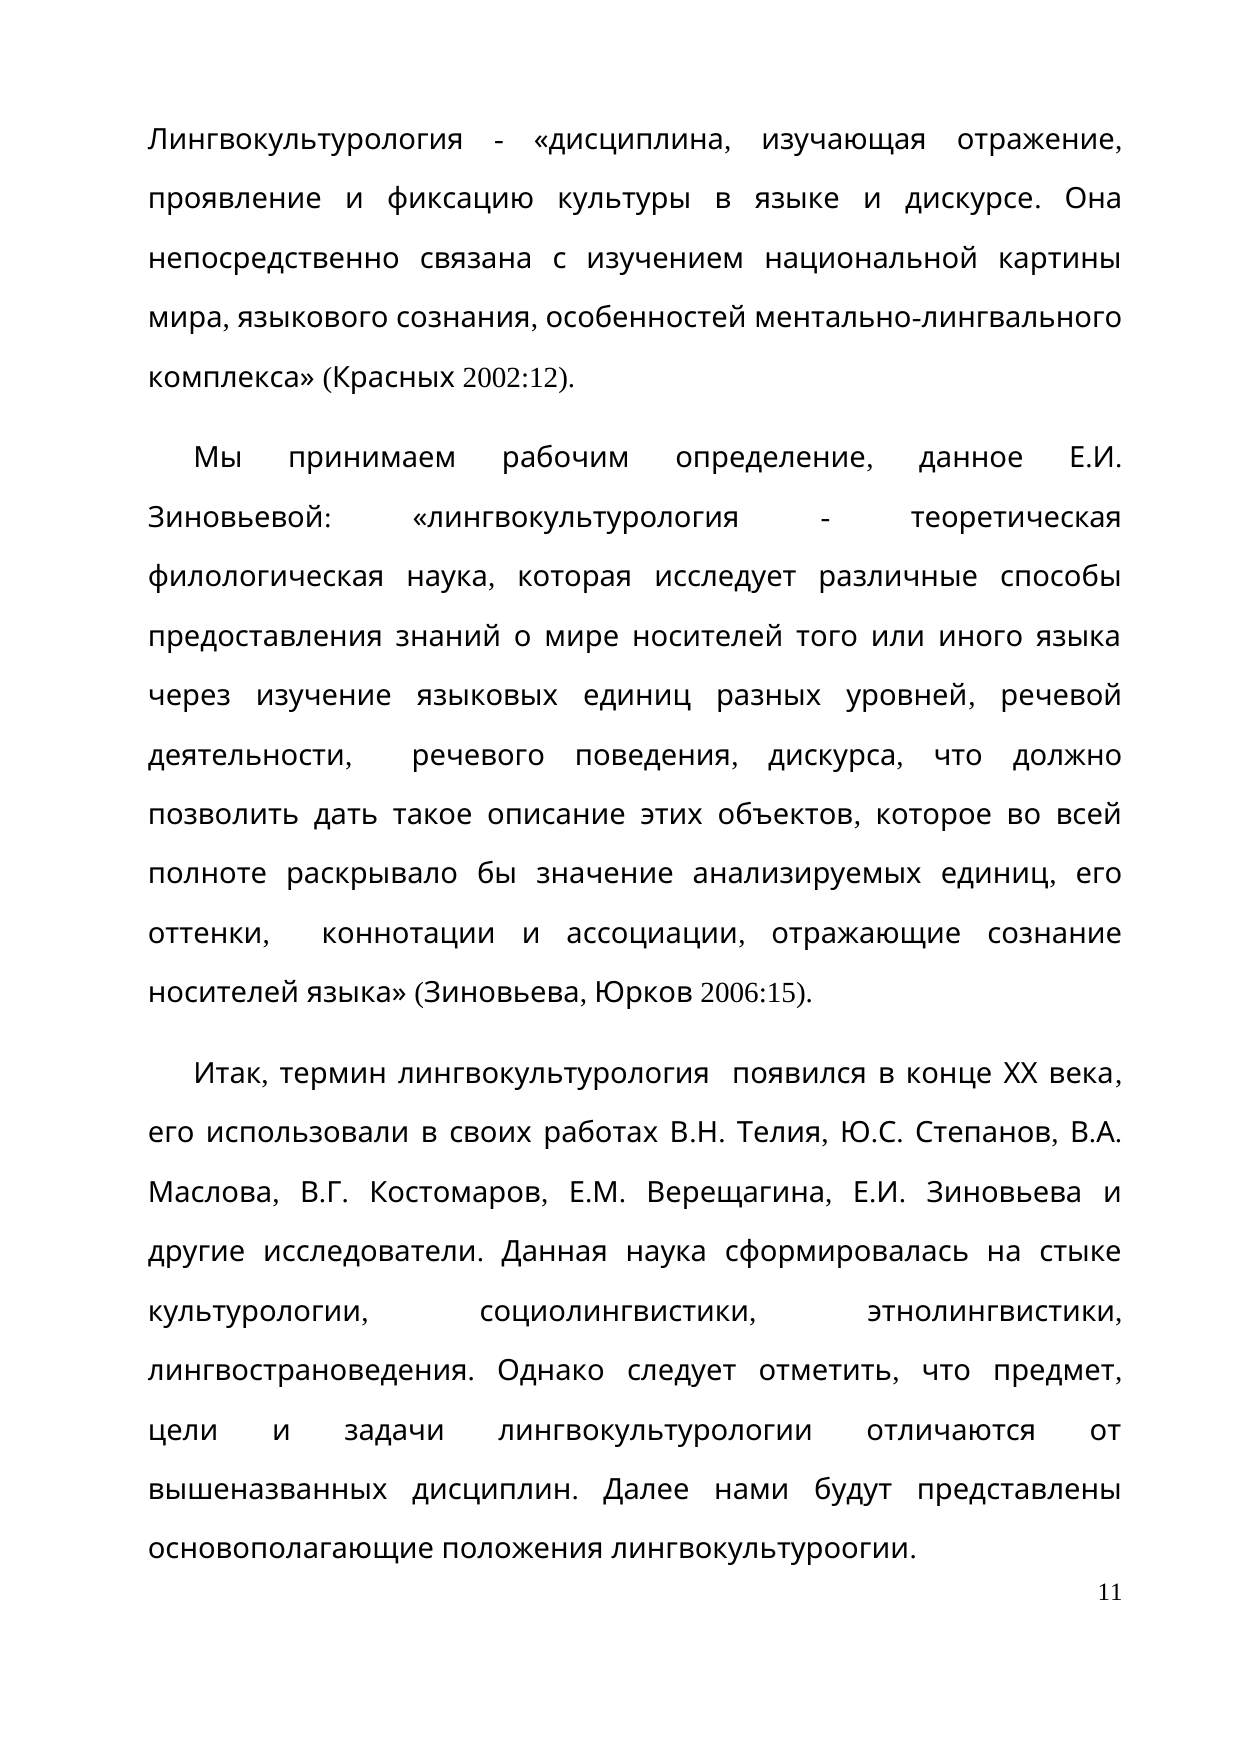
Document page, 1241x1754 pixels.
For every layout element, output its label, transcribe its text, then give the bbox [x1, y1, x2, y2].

text Итак, термин лингвокультурология появился в конце ХХ века, его использовали в своих работах В.Н. Телия, Ю.С. Степанов, В.А. Маслова, В.Г. Костомаров, Е.М. Верещагина, Е.И. Зиновьева и другие исследователи. Данная наука сформировалась на стыке культурологии, социолингвистики, этнолингвистики, лингвострановедения. Однако следует отметить, что предмет, цели и задачи лингвокультурологии отличаются от вышеназванных дисциплин. Далее нами будут представлены основополагающие положения лингвокультуроогии. [148, 1052, 1122, 1567]
text Лингвокультурология - «дисциплина, изучающая отражение, проявление и фиксацию культуры в языке и дискурсе. Она непосредственно связана с изучением национальной картины мира, языкового сознания, особенностей ментально-лингвального комплекса» (Красных 2002:12). [148, 118, 1122, 396]
text Мы принимаем рабочим определение, данное Е.И. Зиновьевой: «лингвокультурология - теоретическая филологическая наука, которая исследует различные способы предоставления знаний о мире носителей того или иного языка через изучение языковых единиц разных уровней, речевой деятельности, речевого поведения, дискурса, что должно позволить дать такое описание этих объектов, которое во всей полноте раскрывало бы значение анализируемых единиц, его оттенки, коннотации и ассоциации, отражающие сознание носителей языка» (Зиновьева, Юрков 2006:15). [148, 436, 1122, 1011]
